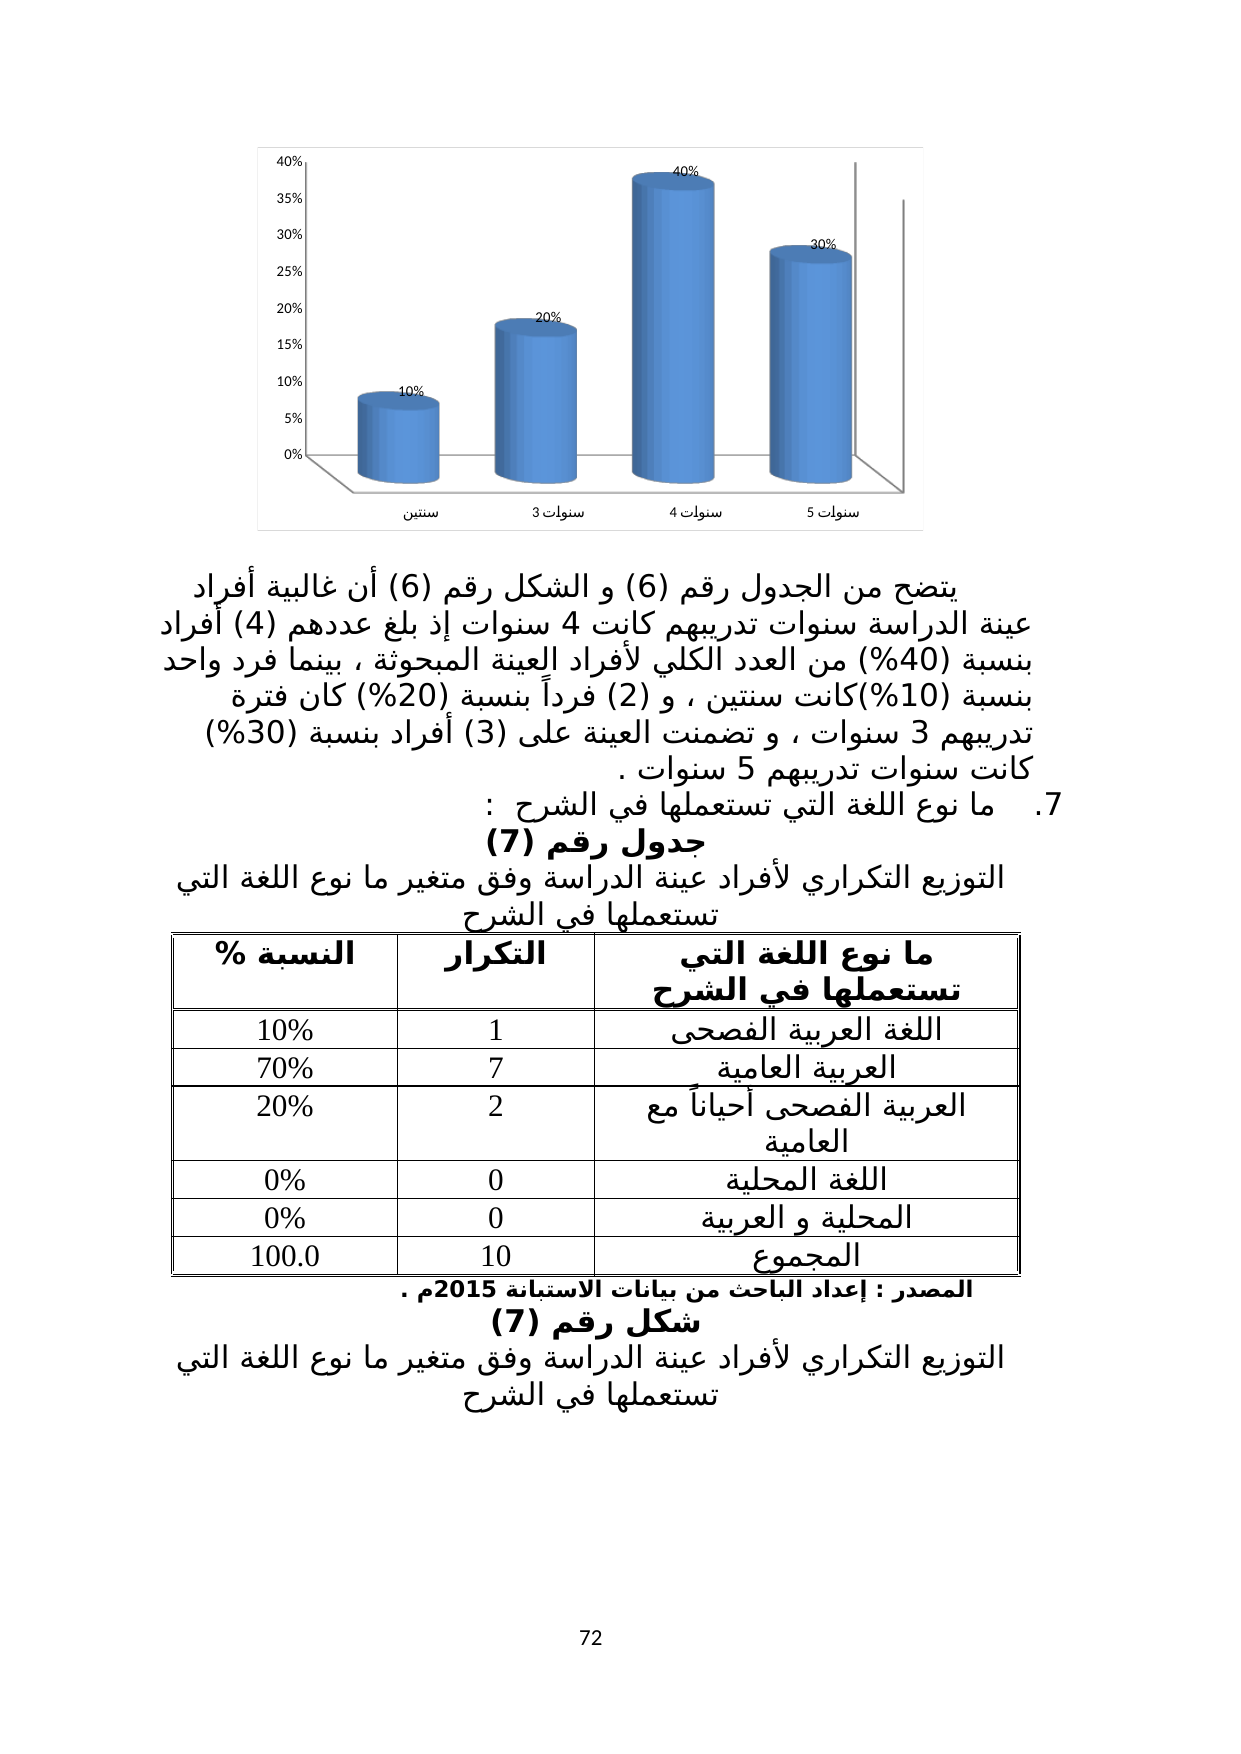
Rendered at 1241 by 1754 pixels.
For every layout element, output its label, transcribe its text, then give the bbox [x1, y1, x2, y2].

table_cell 10% [174, 1011, 397, 1047]
table_header ما نوع اللغة التي تستعملها في الشرح [595, 933, 1019, 1008]
table_cell اللغة المحلية [595, 1161, 1017, 1198]
list ما نوع اللغة التي تستعملها في الشرح : [148, 787, 1033, 823]
table_header التكرار [398, 935, 594, 1008]
table_header النسبة % [173, 935, 397, 1008]
table_cell 100.0 [173, 1237, 397, 1273]
table_cell 0% [174, 1199, 397, 1236]
text جدول رقم (7) [148, 823, 1033, 859]
table_cell 2 [398, 1087, 594, 1160]
table_cell العربية العامية [595, 1049, 1017, 1085]
table_cell 0 [398, 1199, 594, 1236]
text يتضح من الجدول رقم (6) و الشكل رقم (6) أن غالبية أفراد عينة الدراسة سنوات تدريبهم كانت 4 سنوات إذ بلغ عددهم (4) أفراد بنسبة (40%) من العدد الكلي لأفراد العينة المبحوثة ، بينما فرد واحد بنسبة (10%)كانت سنتين ، و (2) فرداً بنسبة (20%) كان فترة تدريبهم 3 سنوات ، و تضمنت العينة على (3) أفراد بنسبة (30%) كانت سنوات تدريبهم 5 سنوات . [148, 569, 1033, 787]
table_cell العربية الفصحى أحياناً مع العامية [595, 1087, 1017, 1160]
table_cell 70% [174, 1049, 397, 1085]
text التوزيع التكراري لأفراد عينة الدراسة وفق متغير ما نوع اللغة التي تستعملها في الشرح [148, 1339, 1033, 1412]
table_cell 7 [398, 1049, 594, 1085]
table_cell 0 [398, 1161, 594, 1198]
table_cell 10 [398, 1237, 594, 1273]
table_cell 20% [174, 1087, 397, 1160]
table_cell 0% [174, 1161, 397, 1198]
table_cell اللغة العربية الفصحى [595, 1011, 1017, 1047]
text شكل رقم (7) [148, 1303, 1033, 1339]
text المصدر : إعداد الباحث من بيانات الاستبانة 2015م . [148, 1277, 1033, 1303]
table_cell المحلية و العربية [595, 1199, 1017, 1236]
table_cell المجموع [595, 1237, 1019, 1273]
table_cell 1 [398, 1011, 594, 1047]
text التوزيع التكراري لأفراد عينة الدراسة وفق متغير ما نوع اللغة التي تستعملها في الشرح [148, 859, 1033, 932]
